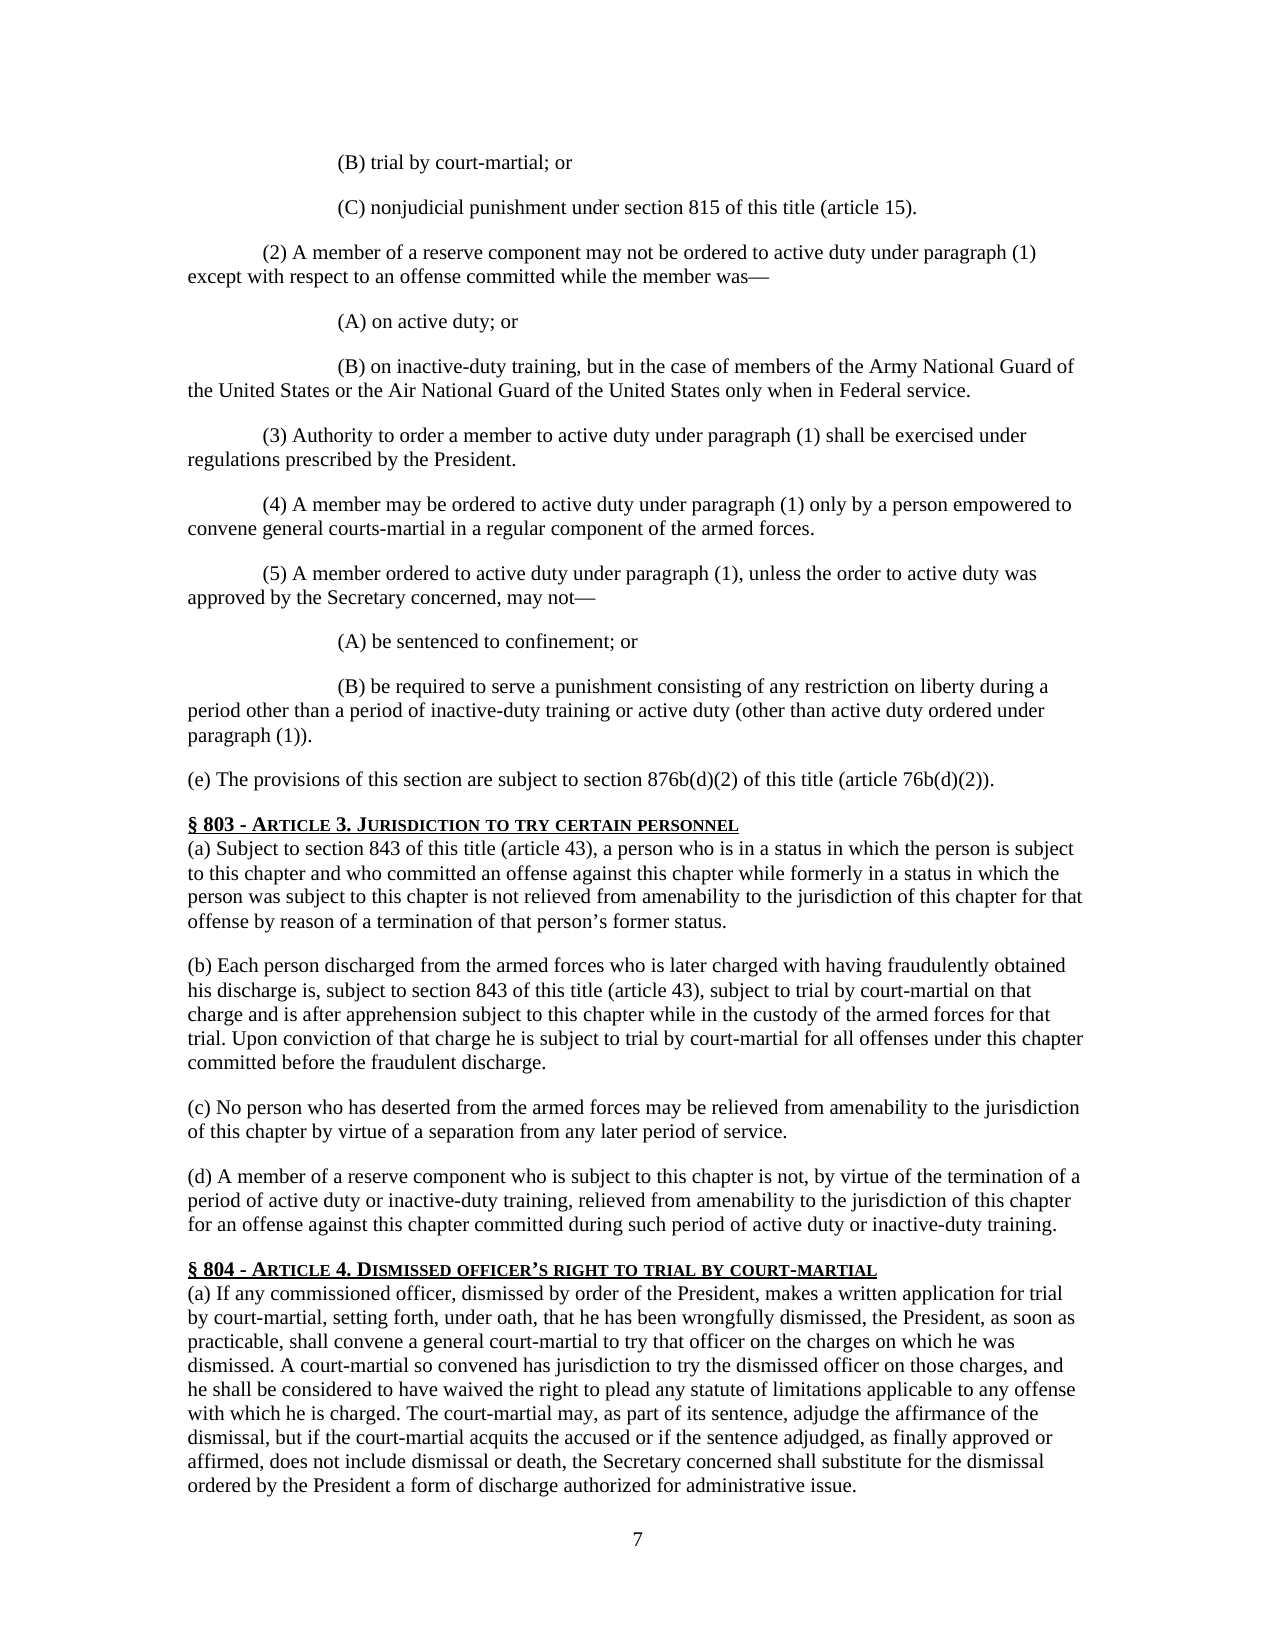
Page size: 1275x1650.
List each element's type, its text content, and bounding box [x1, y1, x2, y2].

text (4) A member may be ordered to active duty under paragraph (1) only by a person empowered to convene general courts-martial in a regular component of the armed forces. [187, 492, 1087, 540]
text (3) Authority to order a member to active duty under paragraph (1) shall be exercised under regulations prescribed by the President. [187, 423, 1087, 471]
text (d) A member of a reserve component who is subject to this chapter is not, by virtue of the termination of a period of active duty or inactive-duty training, relieved from amenability to the jurisdiction of this chapter for an offense against this chapter committed during such period of active duty or inactive-duty training. [187, 1163, 1087, 1236]
text (c) No person who has deserted from the armed forces may be relieved from amenability to the jurisdiction of this chapter by virtue of a separation from any later period of service. [187, 1094, 1087, 1143]
text (2) A member of a reserve component may not be ordered to active duty under paragraph (1) except with respect to an offense committed while the member was— [187, 240, 1087, 288]
text § 803 - Article 3. Jurisdiction to try certain personnel [187, 812, 1087, 836]
text (B) trial by court-martial; or [187, 150, 1087, 174]
text (A) on active duty; or [187, 309, 1087, 333]
text (B) be required to serve a punishment consisting of any restriction on liberty during a period other than a period of inactive-duty training or active duty (other than active duty ordered under paragraph (1)). [187, 674, 1087, 747]
text § 804 - Article 4. Dismissed officer’s right to trial by court-martial [187, 1257, 1087, 1281]
text (C) nonjudicial punishment under section 815 of this title (article 15). [187, 195, 1087, 219]
text (A) be sentenced to confinement; or [187, 629, 1087, 653]
text (b) Each person discharged from the armed forces who is later charged with having fraudulently obtained his discharge is, subject to section 843 of this title (article 43), subject to trial by court-martial on that charge and is after apprehension subject to this chapter while in the custody of the armed forces for that trial. Upon conviction of that charge he is subject to trial by court-martial for all offenses under this chapter committed before the fraudulent discharge. [187, 953, 1087, 1074]
text (B) on inactive-duty training, but in the case of members of the Army National Guard of the United States or the Air National Guard of the United States only when in Federal service. [187, 354, 1087, 402]
text (a) If any commissioned officer, dismissed by order of the President, makes a written application for trial by court-martial, setting forth, under oath, that he has been wrongfully dismissed, the President, as soon as practicable, shall convene a general court-martial to try that officer on the charges on which he was dismissed. A court-martial so convened has jurisdiction to try the dismissed officer on those charges, and he shall be considered to have waived the right to plead any statute of limitations applicable to any offense with which he is charged. The court-martial may, as part of its sentence, adjudge the affirmance of the dismissal, but if the court-martial acquits the accused or if the sentence adjudged, as finally approved or affirmed, does not include dismissal or death, the Secretary concerned shall substitute for the dismissal ordered by the President a form of discharge authorized for administrative issue. [187, 1281, 1087, 1497]
text (e) The provisions of this section are subject to section 876b(d)(2) of this title (article 76b(d)(2)). [187, 767, 1087, 791]
text (5) A member ordered to active duty under paragraph (1), unless the order to active duty was approved by the Secretary concerned, may not— [187, 561, 1087, 609]
text (a) Subject to section 843 of this title (article 43), a person who is in a status in which the person is subject to this chapter and who committed an offense against this chapter while formerly in a status in which the person was subject to this chapter is not relieved from amenability to the jurisdiction of this chapter for that offense by reason of a termination of that person’s former status. [187, 836, 1087, 933]
